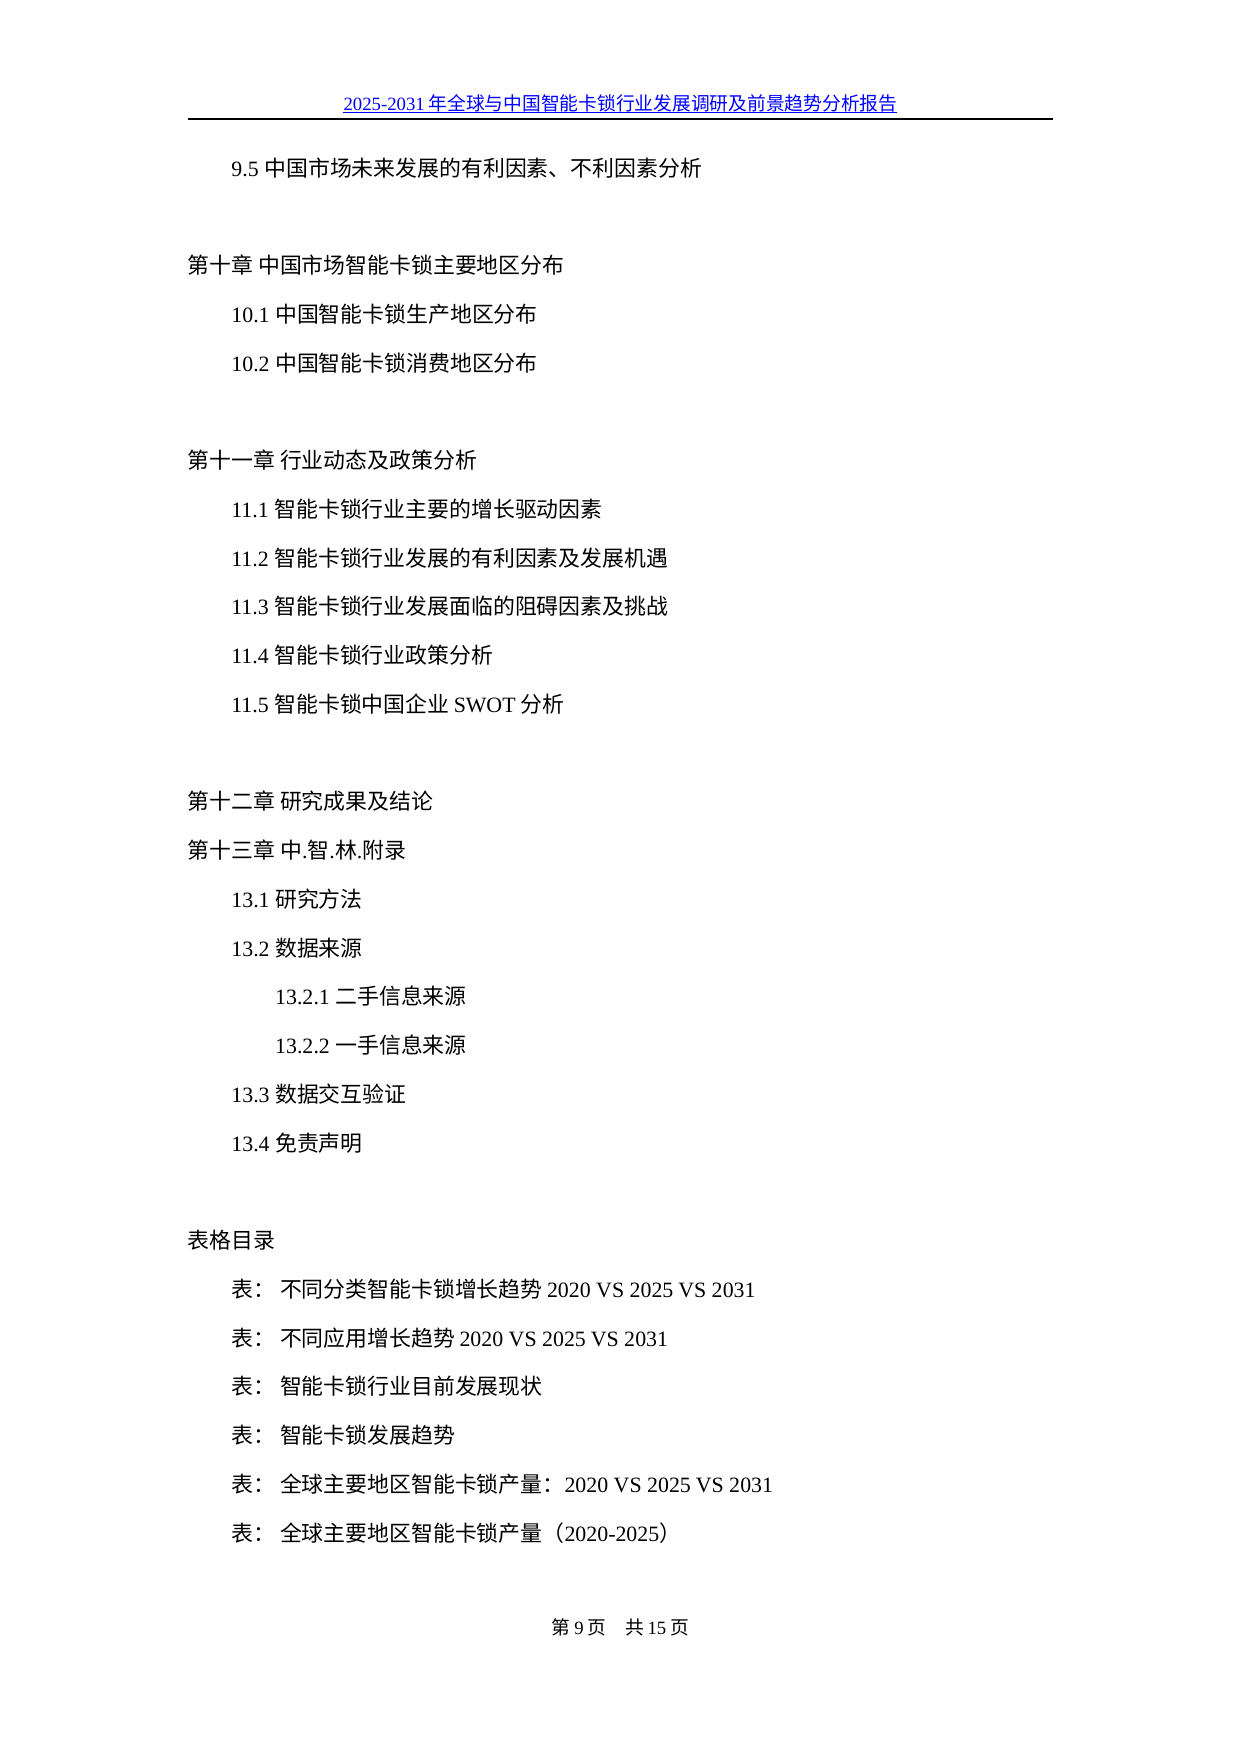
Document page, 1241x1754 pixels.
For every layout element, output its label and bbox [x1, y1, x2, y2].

text [187, 150, 1053, 1548]
